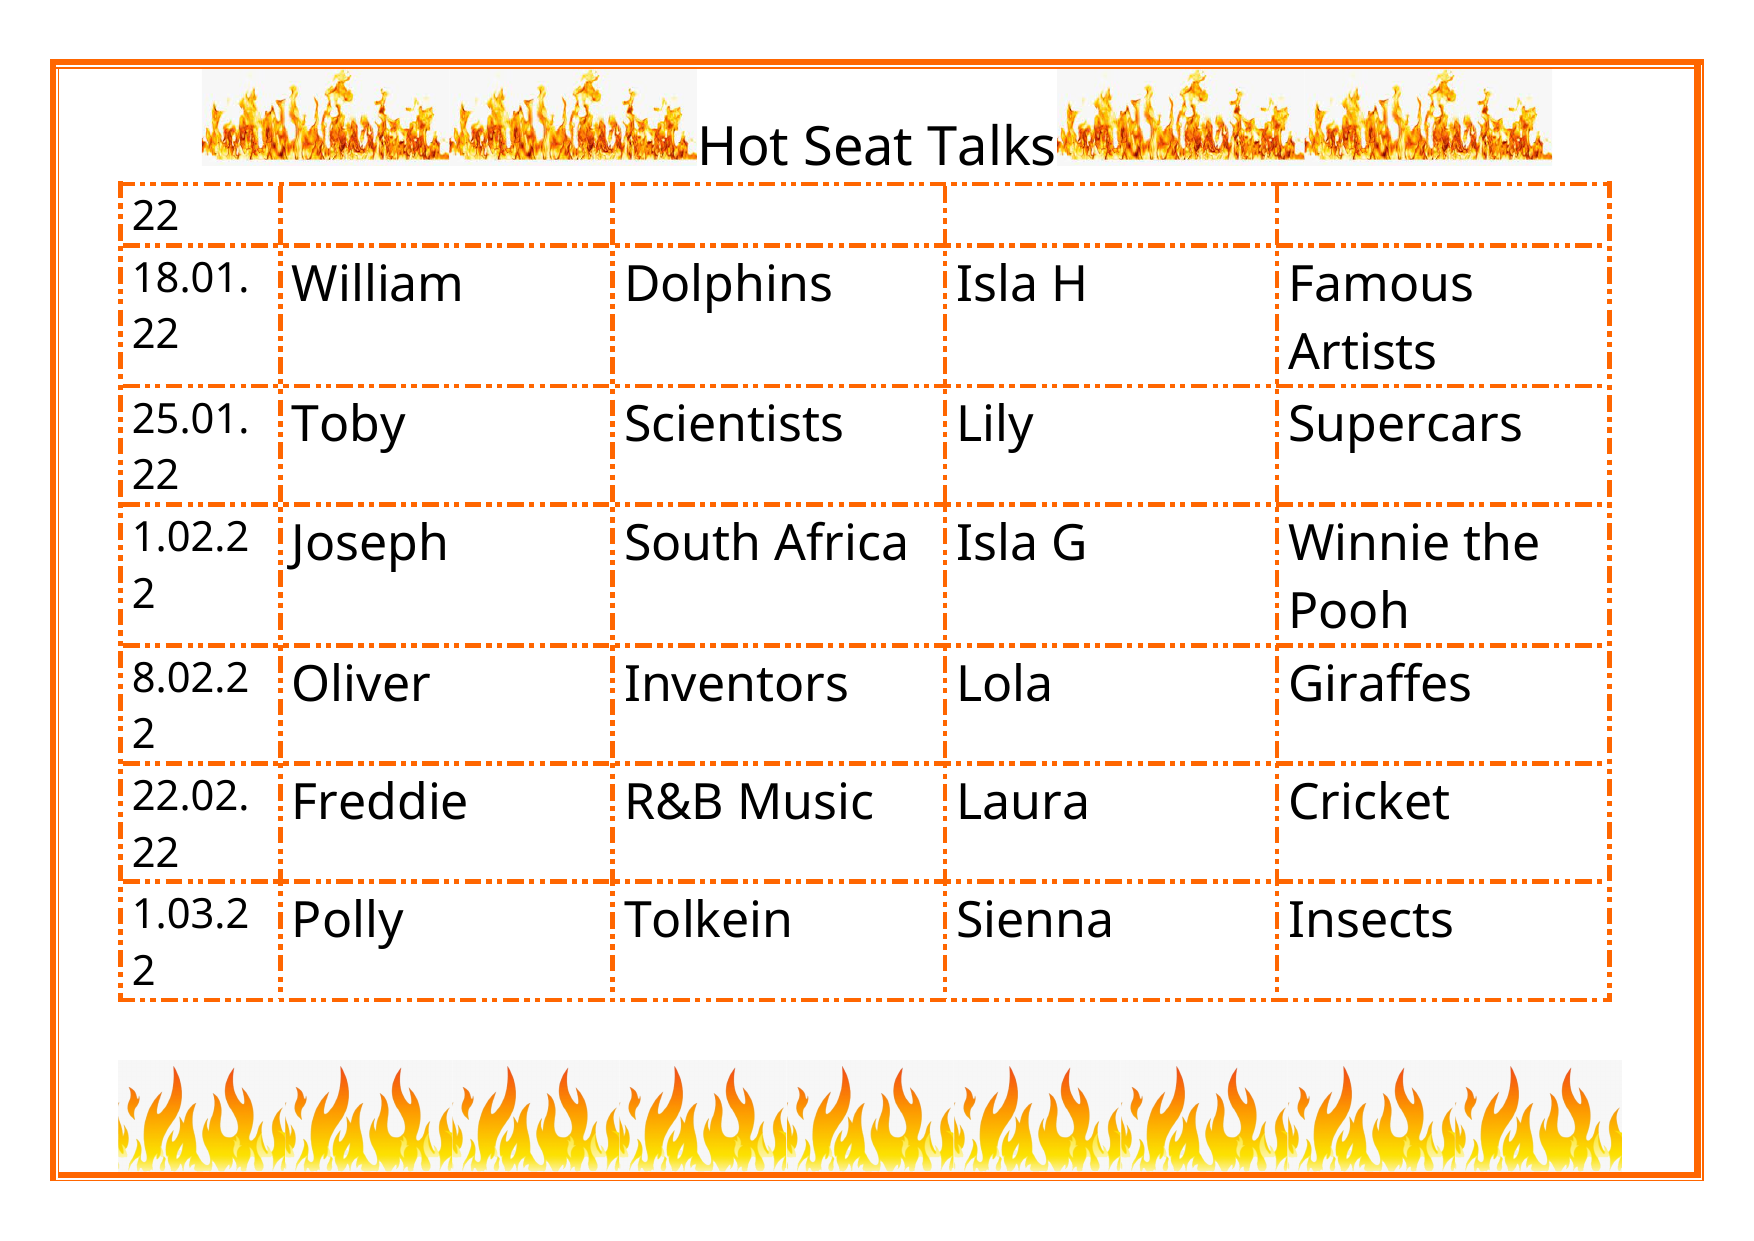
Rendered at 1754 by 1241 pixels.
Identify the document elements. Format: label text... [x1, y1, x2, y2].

table_cell 8.02.22 [120, 643, 280, 761]
table_cell Inventors [613, 643, 945, 761]
table_cell Toby [280, 384, 613, 502]
table_cell Polly [280, 879, 613, 998]
table_cell Isla H [945, 243, 1277, 384]
table_cell Isla G [945, 502, 1277, 643]
picture [201, 69, 697, 166]
table_cell Famous Artists [1277, 243, 1609, 384]
table_cell Sebag [280, 181, 613, 243]
table_cell Laura [945, 761, 1277, 879]
table_cell Dolphins [613, 243, 945, 384]
table_cell Cricket [1277, 761, 1609, 879]
table_cell Supercars [1277, 384, 1609, 502]
table_cell Scientists [613, 384, 945, 502]
table_cell 11.01.22 [120, 181, 280, 243]
table_cell 1.03.22 [120, 879, 280, 998]
table_cell Oliver [280, 643, 613, 761]
table_cell Giraffes [1277, 643, 1609, 761]
table_cell Sienna [945, 879, 1277, 998]
table_cell 25.01.22 [120, 384, 280, 502]
table_cell Lola [945, 643, 1277, 761]
table_cell Lily [945, 384, 1277, 502]
table_cell Insects [1277, 879, 1609, 998]
picture [118, 1060, 1622, 1172]
table_cell Tolkein [613, 879, 945, 998]
table_cell Tilly [945, 181, 1277, 243]
table_cell South Africa [613, 502, 945, 643]
table_cell 1.02.22 [120, 502, 280, 643]
picture [1057, 69, 1553, 166]
table_cell Joseph [280, 502, 613, 643]
table_cell William [280, 243, 613, 384]
table_cell R&B Music [613, 761, 945, 879]
table_cell Trees [1277, 181, 1609, 243]
table_cell Pop Music [613, 181, 945, 243]
table_cell 18.01.22 [120, 243, 280, 384]
table_cell Winnie the Pooh [1277, 502, 1609, 643]
table_cell 22.02.22 [120, 761, 280, 879]
table_cell Freddie [280, 761, 613, 879]
